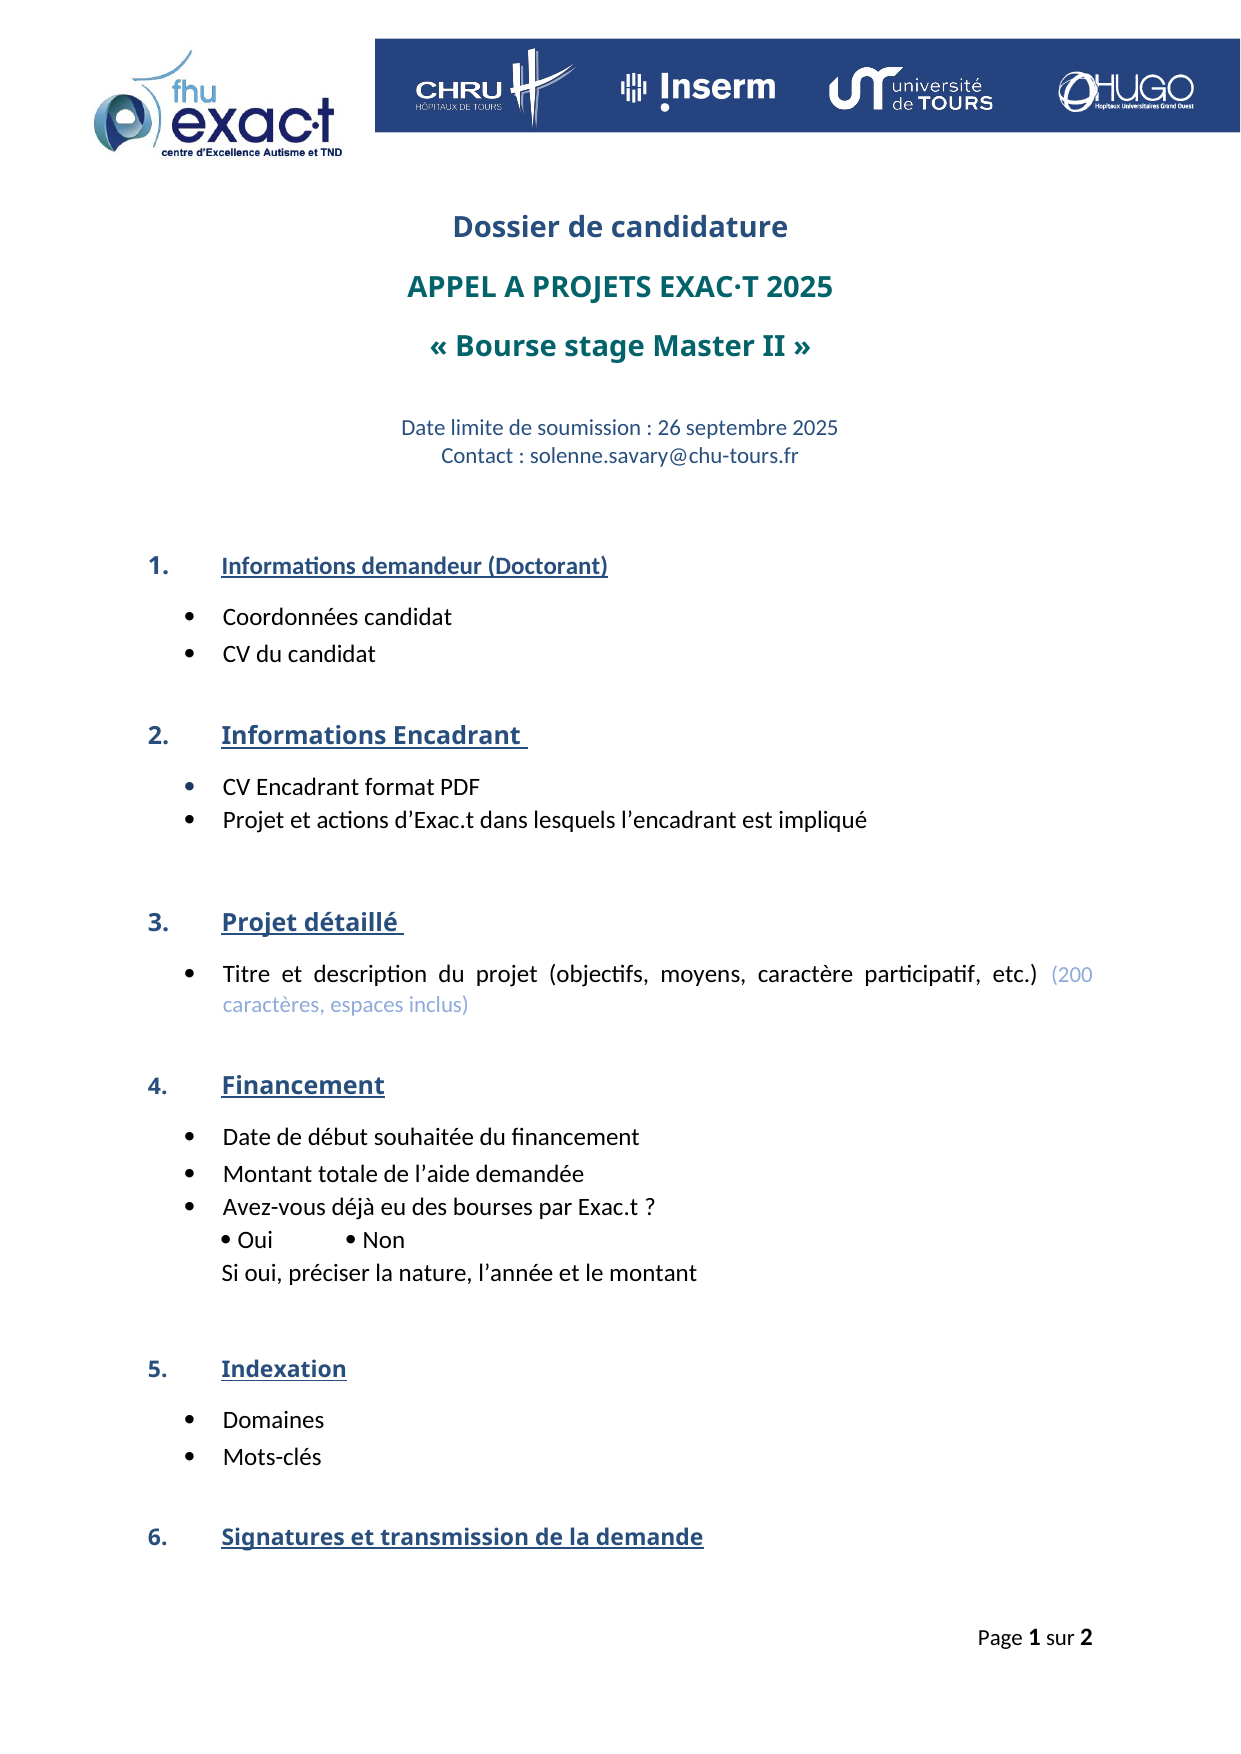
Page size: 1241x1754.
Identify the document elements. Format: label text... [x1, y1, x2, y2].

list Indexation [148, 1353, 1092, 1384]
text Contact : solenne.savary@chu-tours.fr [148, 441, 1092, 469]
list Projet détaillé [148, 904, 1092, 938]
picture [829, 67, 993, 110]
picture [610, 56, 789, 118]
list Signatures et transmission de la demande [148, 1521, 1092, 1552]
subtitle CV Encadrant format PDF [185, 771, 1092, 802]
subtitle Titre et description du projet (objectifs, moyens, caractère participatif, etc.) (200 caractères, espaces inclus) [185, 958, 1092, 1018]
subtitle CV du candidat [185, 638, 1092, 669]
picture [1053, 62, 1199, 121]
subtitle Coordonnées candidat [185, 601, 1092, 632]
text Oui Non [221, 1224, 1092, 1254]
text Date limite de soumission : 26 septembre 2025 [148, 413, 1092, 441]
list Financement [148, 1068, 1092, 1102]
list Projet et actions d’Exac.t dans lesquels l’encadrant est impliqué [185, 804, 1092, 835]
subtitle Montant totale de l’aide demandée [185, 1158, 1092, 1189]
text Dossier de candidature [148, 207, 1092, 246]
subtitle Domaines [185, 1404, 1092, 1434]
list Avez-vous déjà eu des bourses par Exac.t ? [185, 1191, 1092, 1222]
text « Bourse stage Master II » [148, 326, 1092, 365]
subtitle Date de début souhaitée du financement [185, 1121, 1092, 1152]
list Informations Encadrant [148, 718, 1092, 752]
picture [416, 48, 578, 132]
picture [79, 41, 352, 175]
subtitle Mots-clés [185, 1441, 1092, 1471]
list Informations demandeur (Doctorant) [148, 548, 1092, 582]
text APPEL A PROJETS EXAC·T 2025 [148, 266, 1092, 306]
text Si oui, préciser la nature, l’année et le montant [221, 1257, 1092, 1287]
